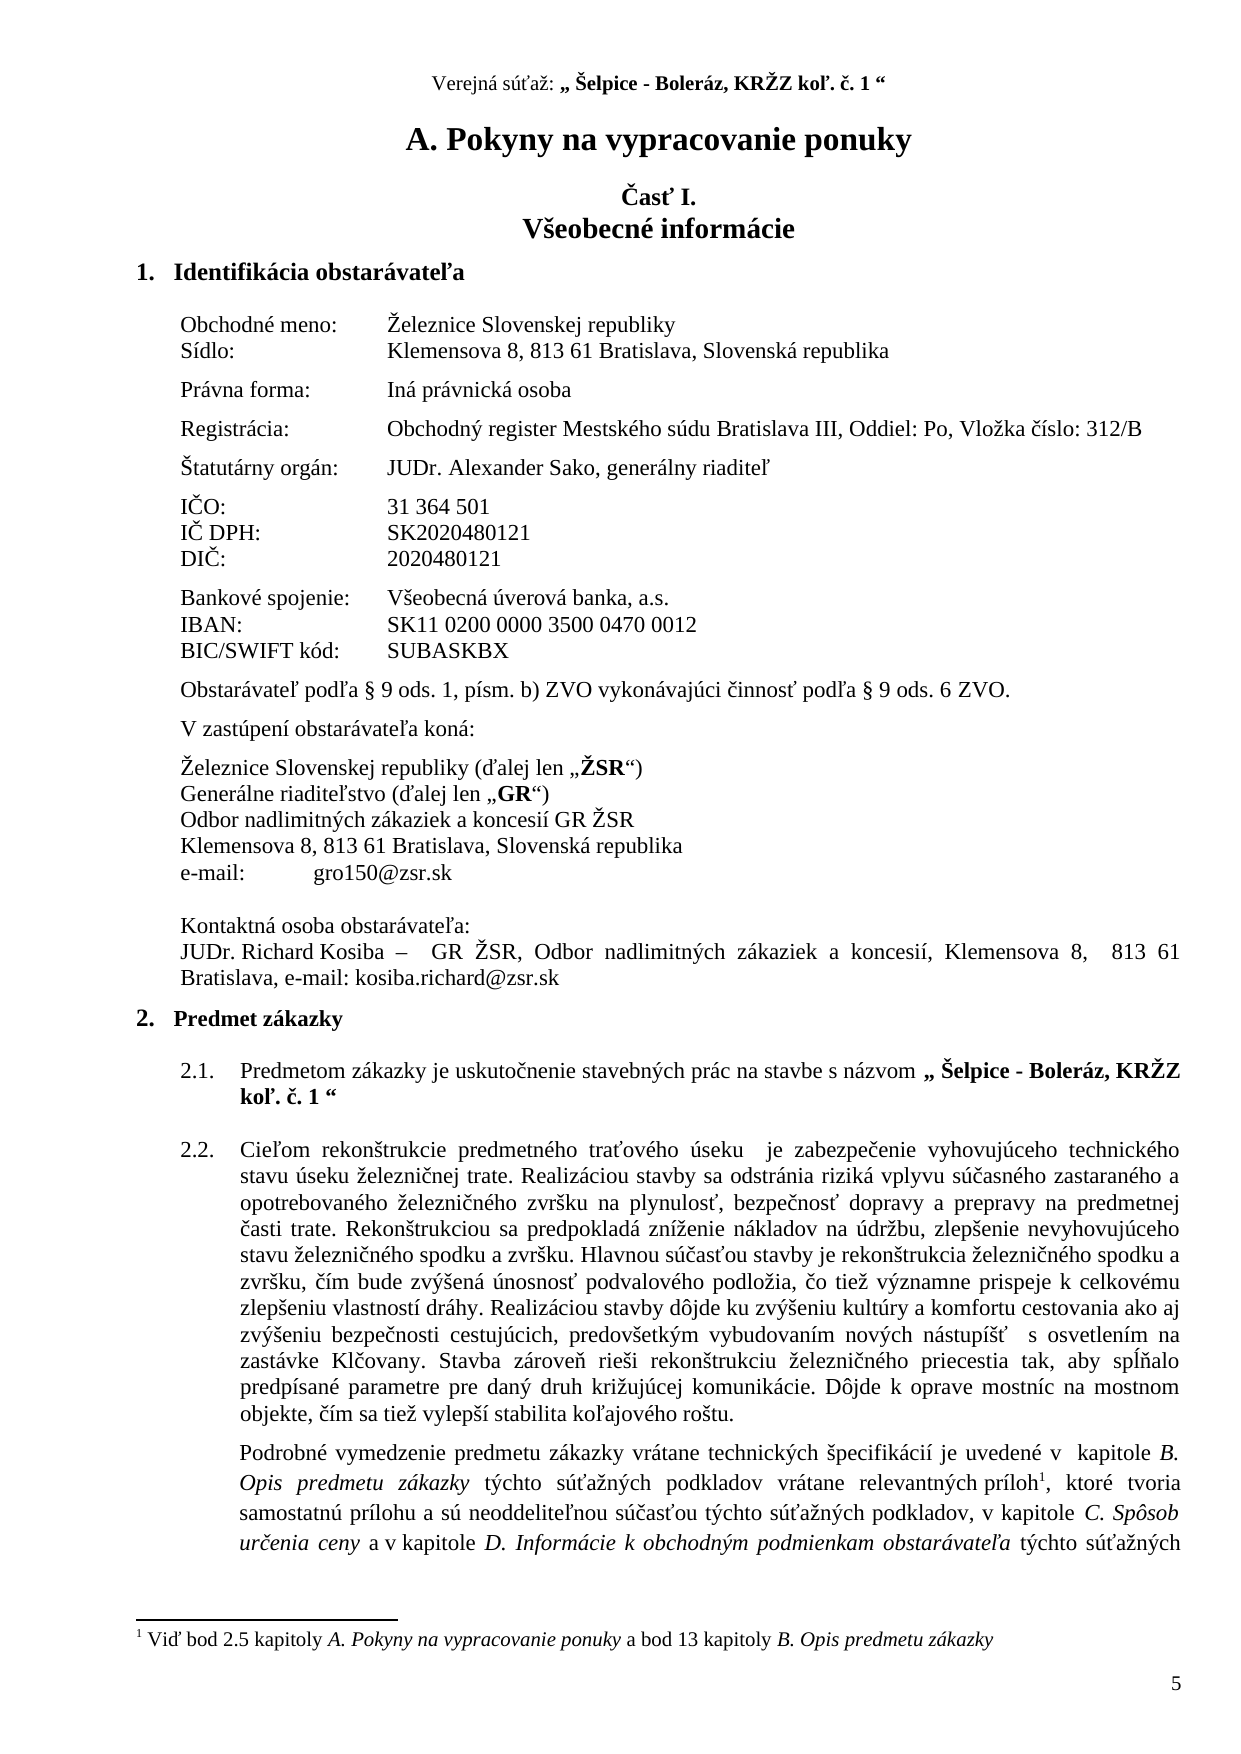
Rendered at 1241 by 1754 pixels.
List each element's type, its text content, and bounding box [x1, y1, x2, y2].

text DIČ: 2020480121 [180, 545, 1240, 572]
text Železnice Slovenskej republiky (ďalej len „ŽSR“) [180, 753, 1181, 780]
text Všeobecné informácie [136, 211, 1181, 244]
text Registrácia: Obchodný register Mestského súdu Bratislava III, Oddiel: Po, Vložka číslo: 312/B [180, 415, 1181, 441]
text Štatutárny orgán: JUDr. Alexander Sako, generálny riaditeľ [180, 454, 1240, 480]
text V zastúpení obstarávateľa koná: [180, 715, 1181, 741]
text Sídlo: Klemensova 8, 813 61 Bratislava, Slovenská republika [180, 337, 1181, 364]
text Obstarávateľ podľa § 9 ods. 1, písm. b) ZVO vykonávajúci činnosť podľa § 9 ods. 6 ZVO. [180, 676, 1181, 702]
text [239, 1438, 1181, 1586]
text Právna forma: Iná právnická osoba [180, 376, 1181, 402]
text e-mail: gro150zsr.sk [180, 859, 1181, 885]
text IČO: 31 364 501 [180, 493, 1240, 519]
text JUDr. Richard Kosiba – GR ŽSR, Odbor nadlimitných zákaziek a koncesií, Klemensova 8, 813 61 Bratislava, e-mail: kosiba.richard@zsr.sk [180, 938, 1181, 991]
text BIC/SWIFT kód: SUBASKBX [180, 637, 1181, 663]
text Obchodné meno: Železnice Slovenskej republiky [180, 311, 1181, 337]
text Klemensova 8, 813 61 Bratislava, Slovenská republika [180, 833, 1181, 859]
text Bankové spojenie: Všeobecná úverová banka, a.s. [180, 584, 1240, 611]
list A. Pokyny na vypracovanie ponuky [136, 119, 1181, 157]
list Identifikácia obstarávateľa [136, 257, 1181, 286]
text Odbor nadlimitných zákaziek a koncesií GR ŽSR [180, 806, 1181, 833]
text Časť I. [136, 182, 1181, 211]
text IBAN: SK11 0200 0000 3500 0470 0012 [180, 611, 1240, 637]
text Generálne riaditeľstvo (ďalej len „GR“) [180, 780, 1181, 806]
list Predmet zákazky [136, 1003, 1181, 1032]
list Predmetom zákazky je uskutočnenie stavebných prác na stavbe s názvom „ Šelpice - Boleráz, KRŽZ koľ. č. 1 “ [180, 1057, 1181, 1110]
text Kontaktná osoba obstarávateľa: [180, 912, 1181, 938]
list Cieľom rekonštrukcie predmetného traťového úseku je zabezpečenie vyhovujúceho technického stavu úseku železničnej trate. Realizáciou stavby sa odstránia riziká vplyvu súčasného zastaraného a opotrebovaného železničného zvršku na plynulosť, bezpečnosť dopravy a prepravy na predmetnej časti trate. Rekonštrukciou sa predpokladá zníženie nákladov na údržbu, zlepšenie nevyhovujúceho stavu železničného spodku a zvršku. Hlavnou súčasťou stavby je rekonštrukcia železničného spodku a zvršku, čím bude zvýšená únosnosť podvalového podložia, čo tiež významne prispeje k celkovému zlepšeniu vlastností dráhy. Realizáciou stavby dôjde ku zvýšeniu kultúry a komfortu cestovania ako aj zvýšeniu bezpečnosti cestujúcich, predovšetkým vybudovaním nových nástupíšť s osvetlením na zastávke Klčovany. Stavba zároveň rieši rekonštrukciu železničného priecestia tak, aby spĺňalo predpísané parametre pre daný druh križujúcej komunikácie. Dôjde k oprave mostníc na mostnom objekte, čím sa tiež vylepší stabilita koľajového roštu. [180, 1136, 1181, 1426]
text IČ DPH: SK2020480121 [180, 519, 1240, 545]
